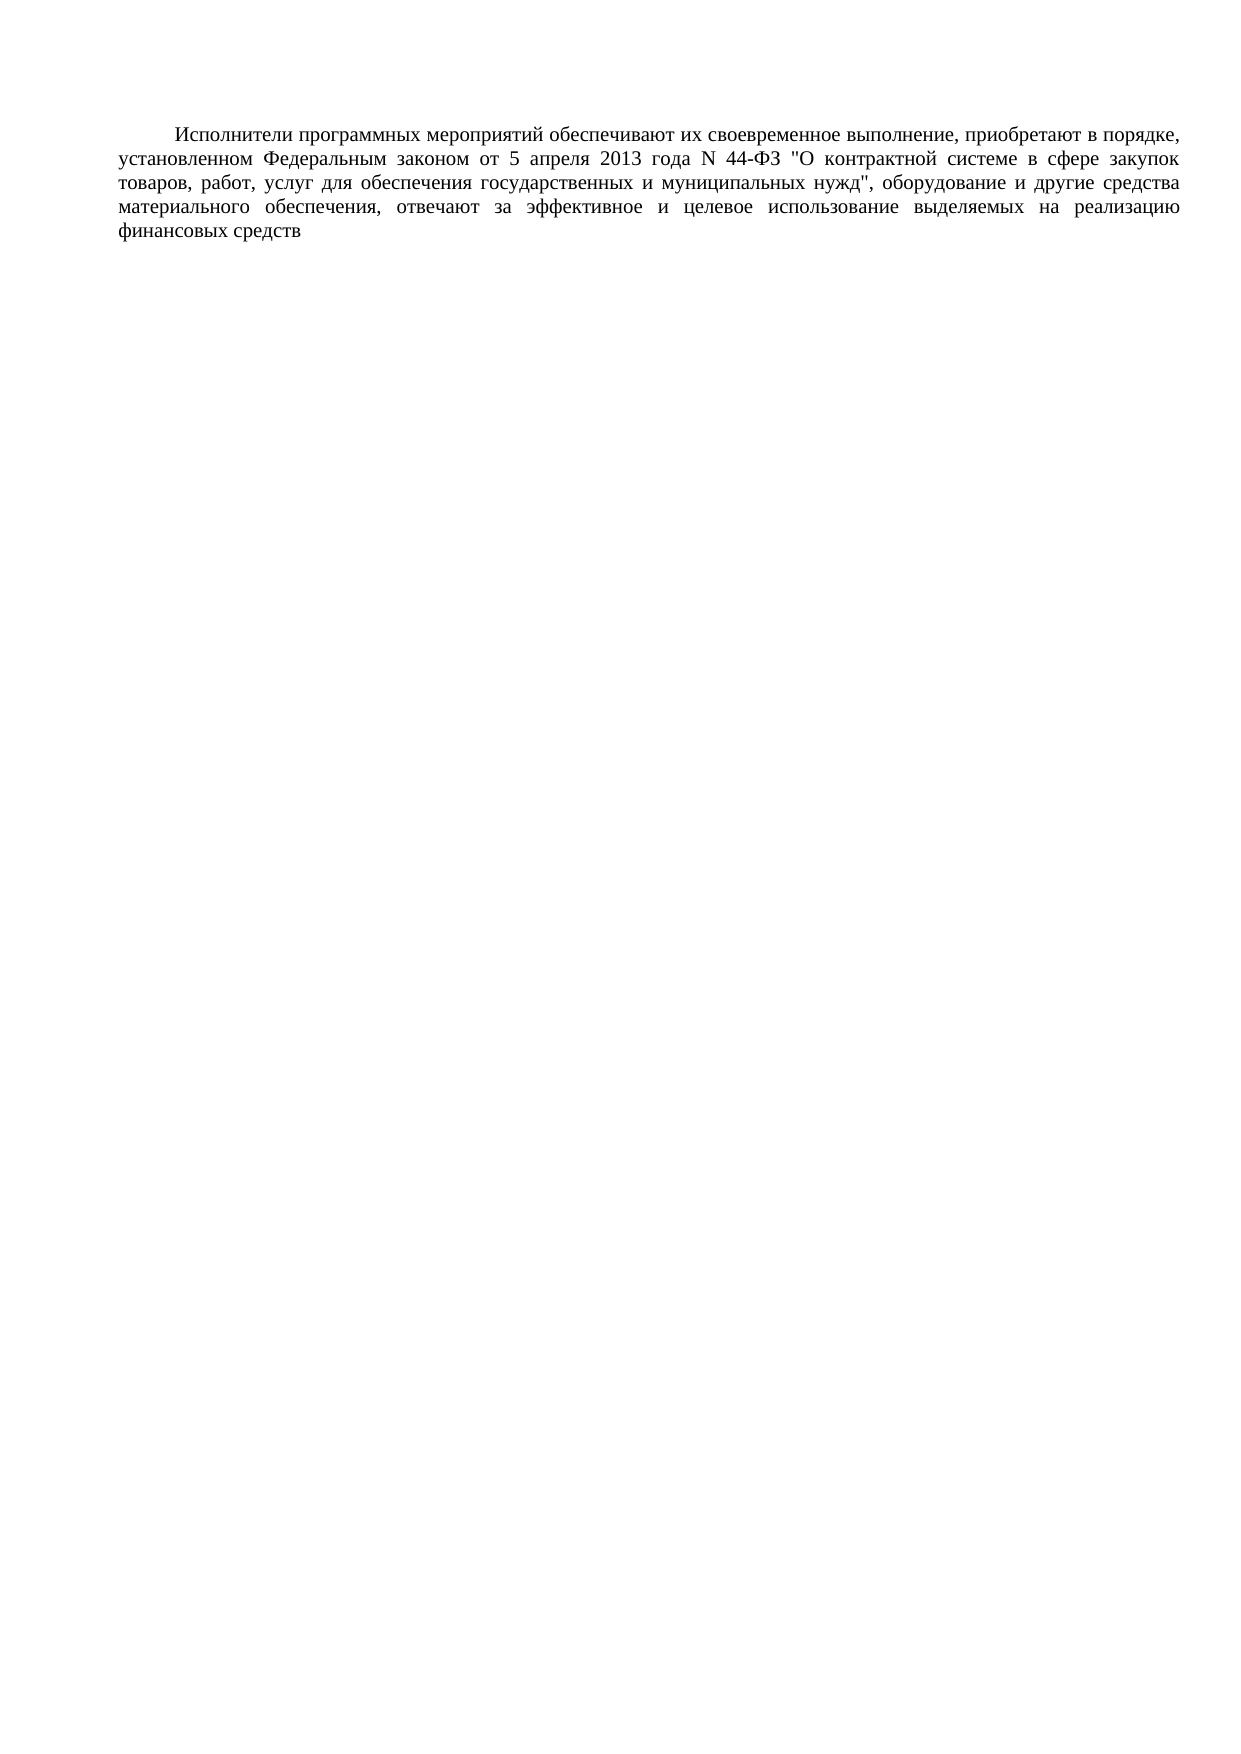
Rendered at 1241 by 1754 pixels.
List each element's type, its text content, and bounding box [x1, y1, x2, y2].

text Исполнители программных мероприятий обеспечивают их своевременное выполнение, приобретают в порядке, установленном Федеральным законом от 5 апреля 2013 года N 44-ФЗ "О контрактной системе в сфере закупок товаров, работ, услуг для обеспечения государственных и муниципальных нужд", оборудование и другие средства материального обеспечения, отвечают за эффективное и целевое использование выделяемых на реализацию финансовых средств [118, 122, 1181, 242]
